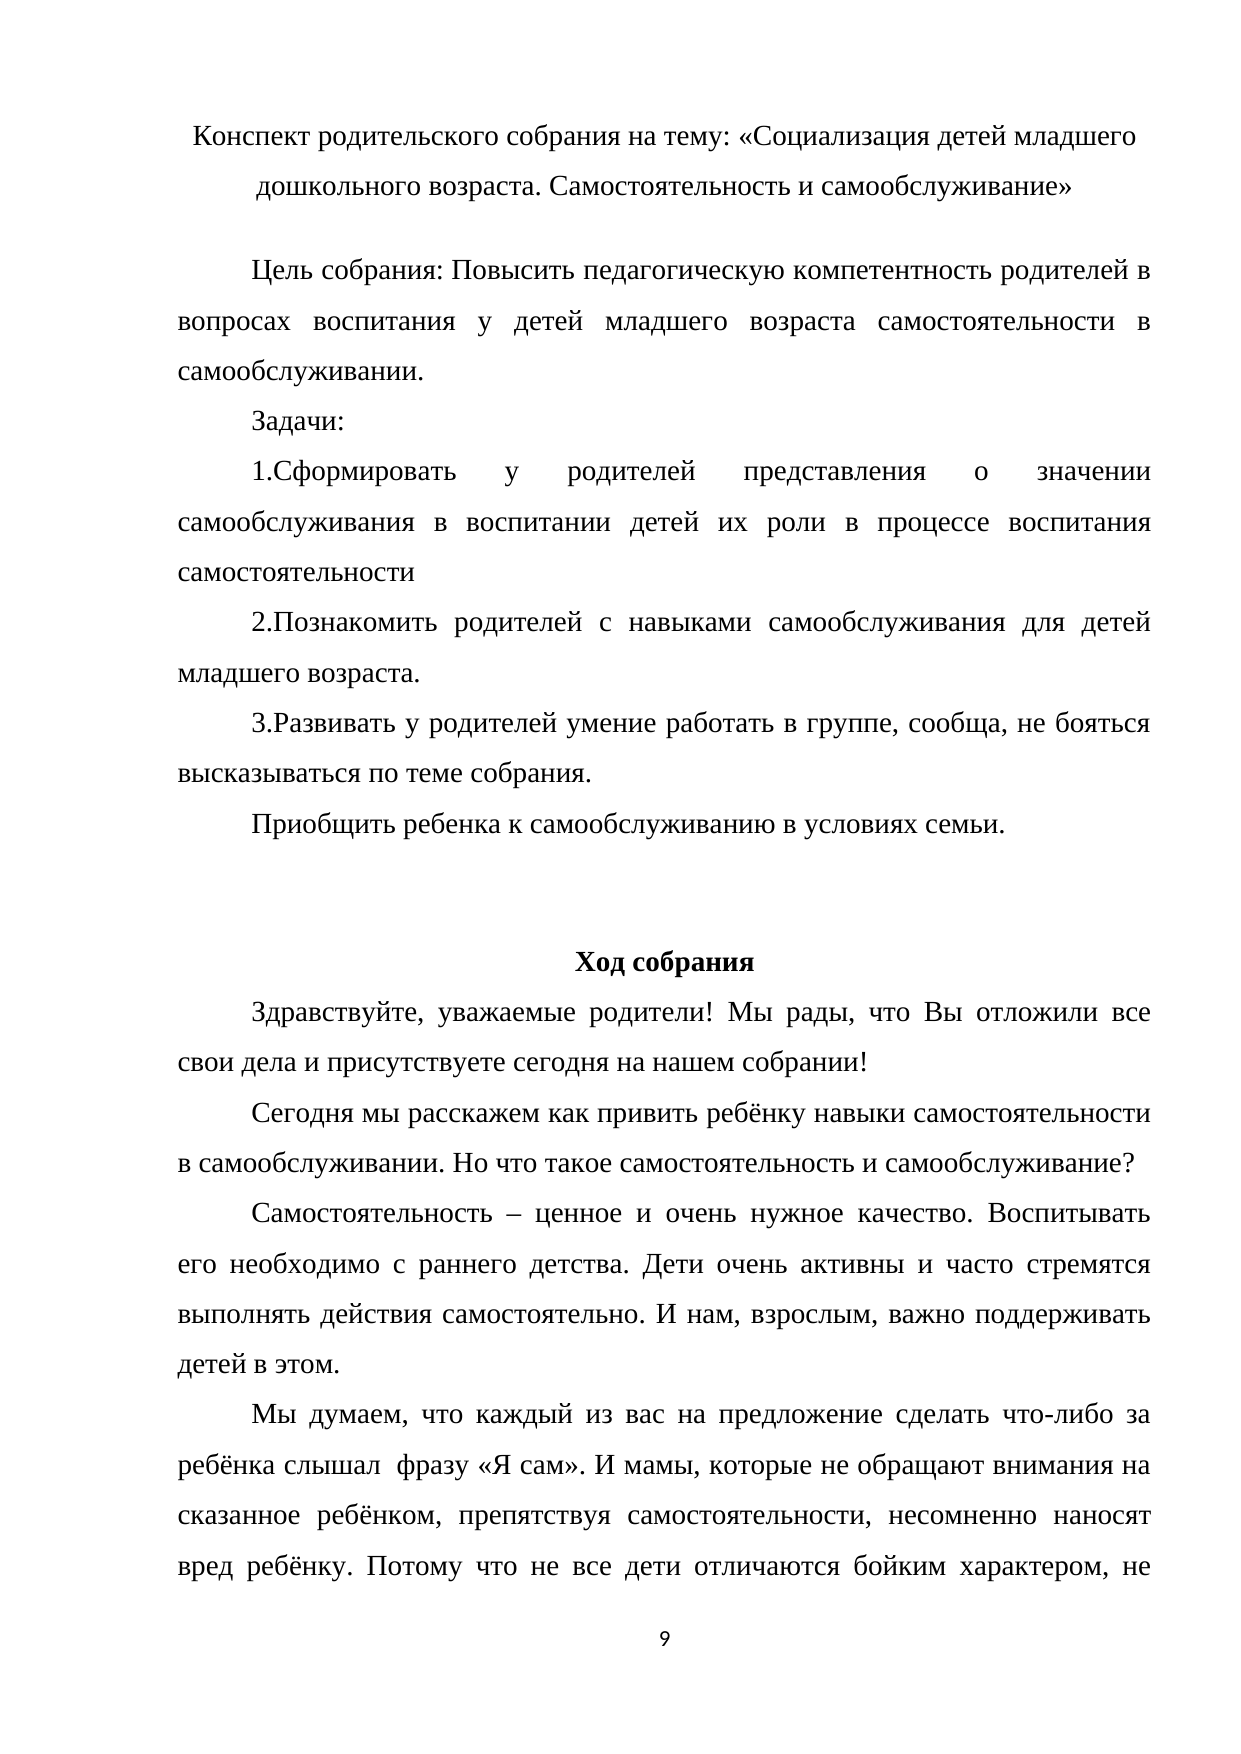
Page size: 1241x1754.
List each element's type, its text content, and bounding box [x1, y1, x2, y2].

text Приобщить ребенка к самообслуживанию в условиях семьи. [177, 806, 1152, 839]
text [177, 1397, 1152, 1581]
text Здравствуйте, уважаемые родители! Мы рады, что Вы отложили все свои дела и присутствуете сегодня на нашем собрании! [177, 994, 1152, 1078]
text Цель собрания: Повысить педагогическую компетентность родителей в вопросах воспитания у детей младшего возраста самостоятельности в самообслуживании. [177, 252, 1152, 386]
text Конспект родительского собрания на тему: «Социализация детей младшего дошкольного возраста. Самостоятельность и самообслуживание» [177, 118, 1152, 202]
text Самостоятельность – ценное и очень нужное качество. Воспитывать его необходимо с раннего детства. Дети очень активны и часто стремятся выполнять действия самостоятельно. И нам, взрослым, важно поддерживать детей в этом. [177, 1195, 1152, 1380]
text Сегодня мы расскажем как привить ребёнку навыки самостоятельности в самообслуживании. Но что такое самостоятельность и самообслуживание? [177, 1095, 1152, 1179]
text 3.Развивать у родителей умение работать в группе, сообща, не бояться высказываться по теме собрания. [177, 705, 1152, 789]
text 1.Сформировать у родителей представления о значении самообслуживания в воспитании детей их роли в процессе воспитания самостоятельности [177, 453, 1152, 588]
text 2.Познакомить родителей с навыками самообслуживания для детей младшего возраста. [177, 604, 1152, 688]
text Ход собрания [177, 944, 1152, 977]
text Задачи: [177, 403, 1152, 437]
